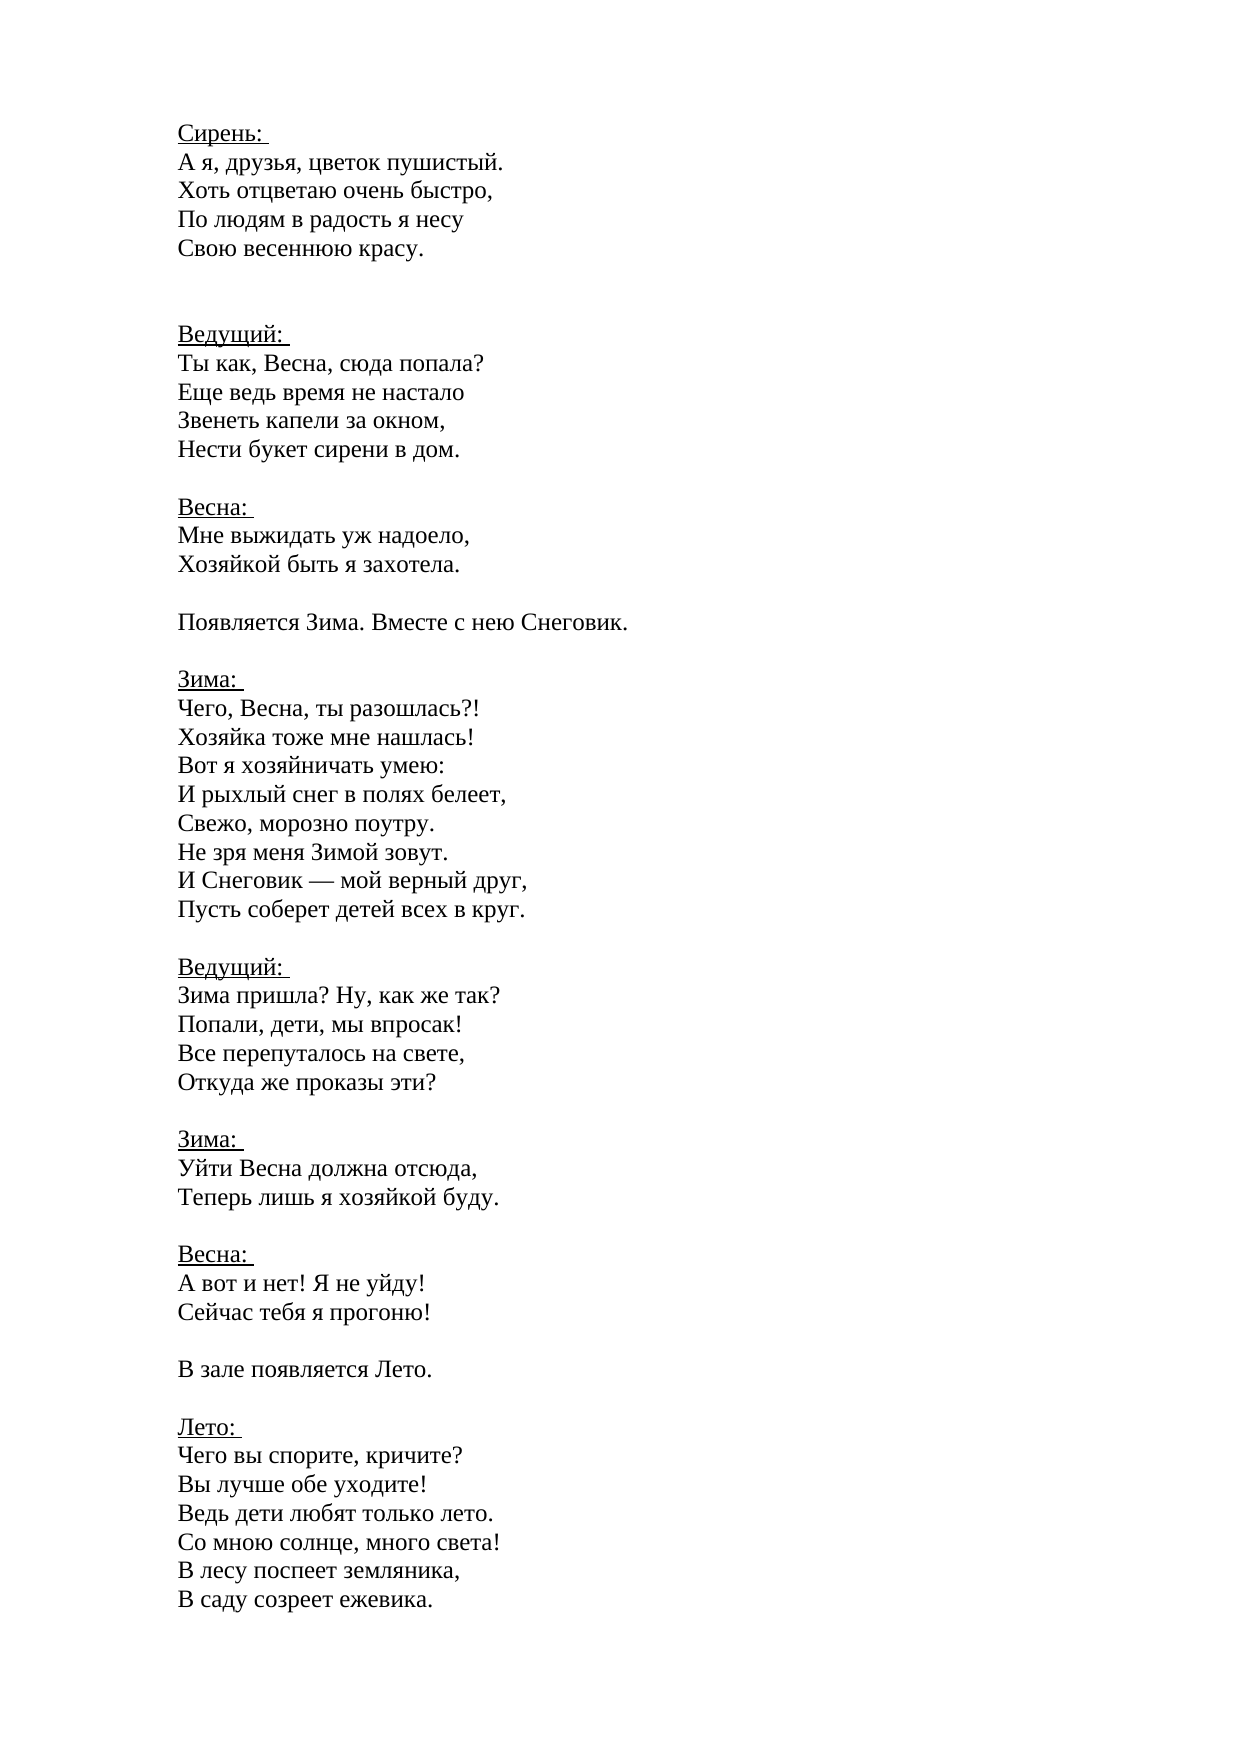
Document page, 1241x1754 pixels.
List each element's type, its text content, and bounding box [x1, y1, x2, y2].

text В лесу поспеет земляника, [177, 1556, 1152, 1584]
text Сейчас тебя я прогоню! [177, 1297, 1152, 1326]
text Уйти Весна должна отсюда, [177, 1153, 1152, 1182]
text Ведь дети любят только лето. [177, 1498, 1152, 1527]
text Ведущий: [177, 952, 1152, 981]
text Нести букет сирени в дом. [177, 434, 1152, 463]
text Не зря меня Зимой зовут. [177, 837, 1152, 866]
text По людям в радость я несу [177, 204, 1152, 233]
text Вот я хозяйничать умею: [177, 751, 1152, 779]
text В саду созреет ежевика. [177, 1584, 1152, 1613]
text Хозяйкой быть я захотела. [177, 549, 1152, 578]
text И Снеговик — мой верный друг, [177, 866, 1152, 894]
text Все перепуталось на свете, [177, 1038, 1152, 1067]
text Вы лучше обе уходите! [177, 1469, 1152, 1498]
text Зима пришла? Ну, как же так? [177, 981, 1152, 1009]
text А вот и нет! Я не уйду! [177, 1268, 1152, 1297]
text А я, друзья, цветок пушистый. [177, 147, 1152, 176]
text Ведущий: [177, 319, 1152, 348]
text Еще ведь время не настало [177, 377, 1152, 406]
text Со мною солнце, много света! [177, 1527, 1152, 1556]
text Свежо, морозно поутру. [177, 808, 1152, 837]
text Хоть отцветаю очень быстро, [177, 176, 1152, 204]
text Хозяйка тоже мне нашлась! [177, 722, 1152, 751]
text Чего, Весна, ты разошлась?! [177, 693, 1152, 722]
text Ты как, Весна, сюда попала? [177, 348, 1152, 377]
text Сирень: [177, 118, 1152, 147]
text Весна: [177, 492, 1152, 521]
text Теперь лишь я хозяйкой буду. [177, 1182, 1152, 1211]
text Лето: [177, 1412, 1152, 1441]
text Чего вы спорите, кричите? [177, 1441, 1152, 1469]
text И рыхлый снег в полях белеет, [177, 779, 1152, 808]
text Звенеть капели за окном, [177, 406, 1152, 434]
text Зима: [177, 664, 1152, 693]
text Попали, дети, мы впросак! [177, 1009, 1152, 1038]
text Зима: [177, 1124, 1152, 1153]
text Свою весеннюю красу. [177, 233, 1152, 262]
text В зале появляется Лето. [177, 1354, 1152, 1383]
text Мне выжидать уж надоело, [177, 521, 1152, 549]
text Откуда же проказы эти? [177, 1067, 1152, 1096]
text Пусть соберет детей всех в круг. [177, 894, 1152, 923]
text Весна: [177, 1239, 1152, 1268]
text Появляется Зима. Вместе с нею Снеговик. [177, 607, 1152, 636]
